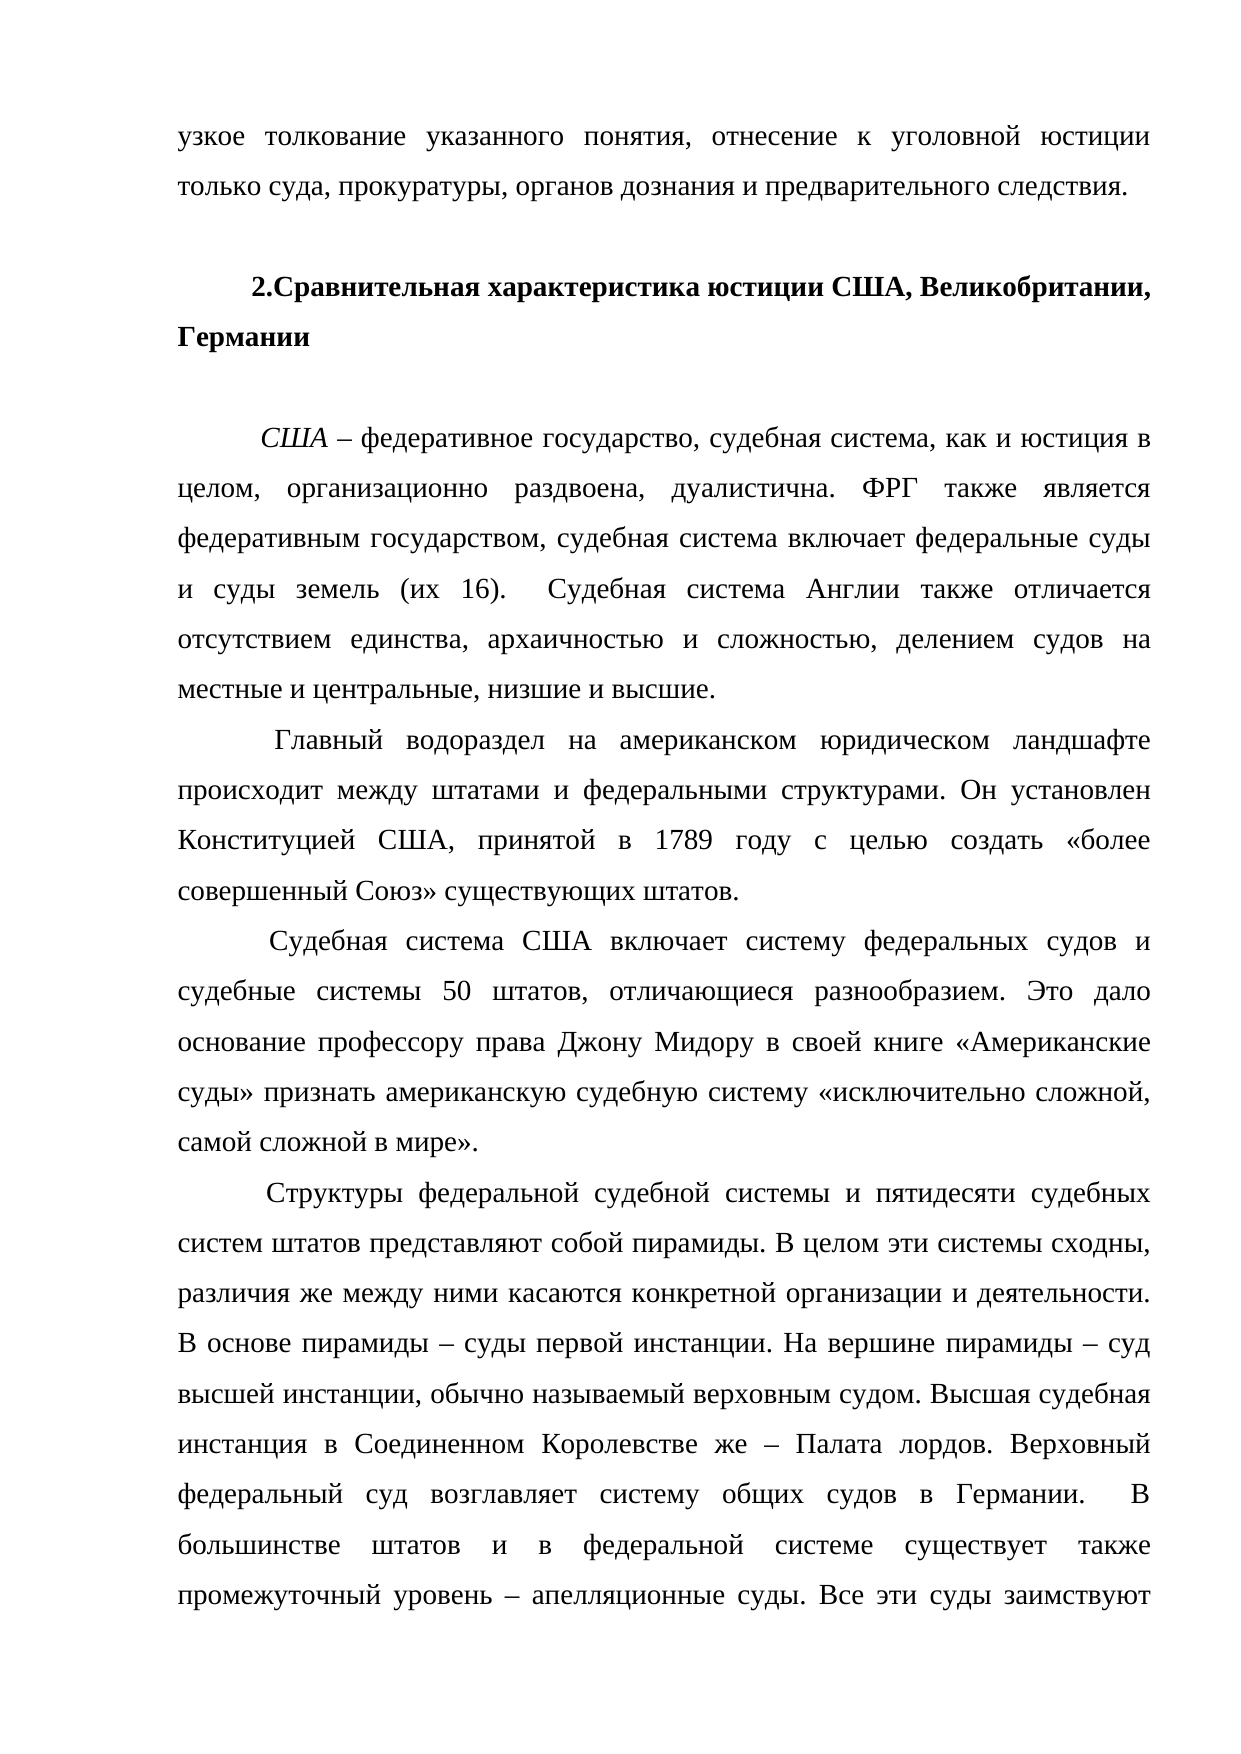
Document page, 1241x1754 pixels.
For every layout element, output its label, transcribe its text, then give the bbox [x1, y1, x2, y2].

text Главный водораздел на американском юридическом ландшафте происходит между штатами и федеральными структурами. Он установлен Конституцией США, принятой в 1789 году с целью создать «более совершенный Союз» существующих штатов. [177, 722, 1152, 906]
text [177, 118, 1152, 202]
text 2.Сравнительная характеристика юстиции США, Великобритании, Германии [177, 269, 1152, 353]
text Судебная система США включает систему федеральных судов и судебные системы 50 штатов, отличающиеся разнообразием. Это дало основание профессору права Джону Мидору в своей книге «Американские суды» признать американскую судебную систему «исключительно сложной, самой сложной в мире». [177, 923, 1152, 1158]
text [177, 1175, 1152, 1611]
text США – федеративное государство, судебная система, как и юстиция в целом, организационно раздвоена, дуалистична. ФРГ также является федеративным государством, судебная система включает федеральные суды и суды земель (их 16). Судебная система Англии также отличается отсутствием единства, архаичностью и сложностью, делением судов на местные и центральные, низшие и высшие. [177, 420, 1152, 705]
